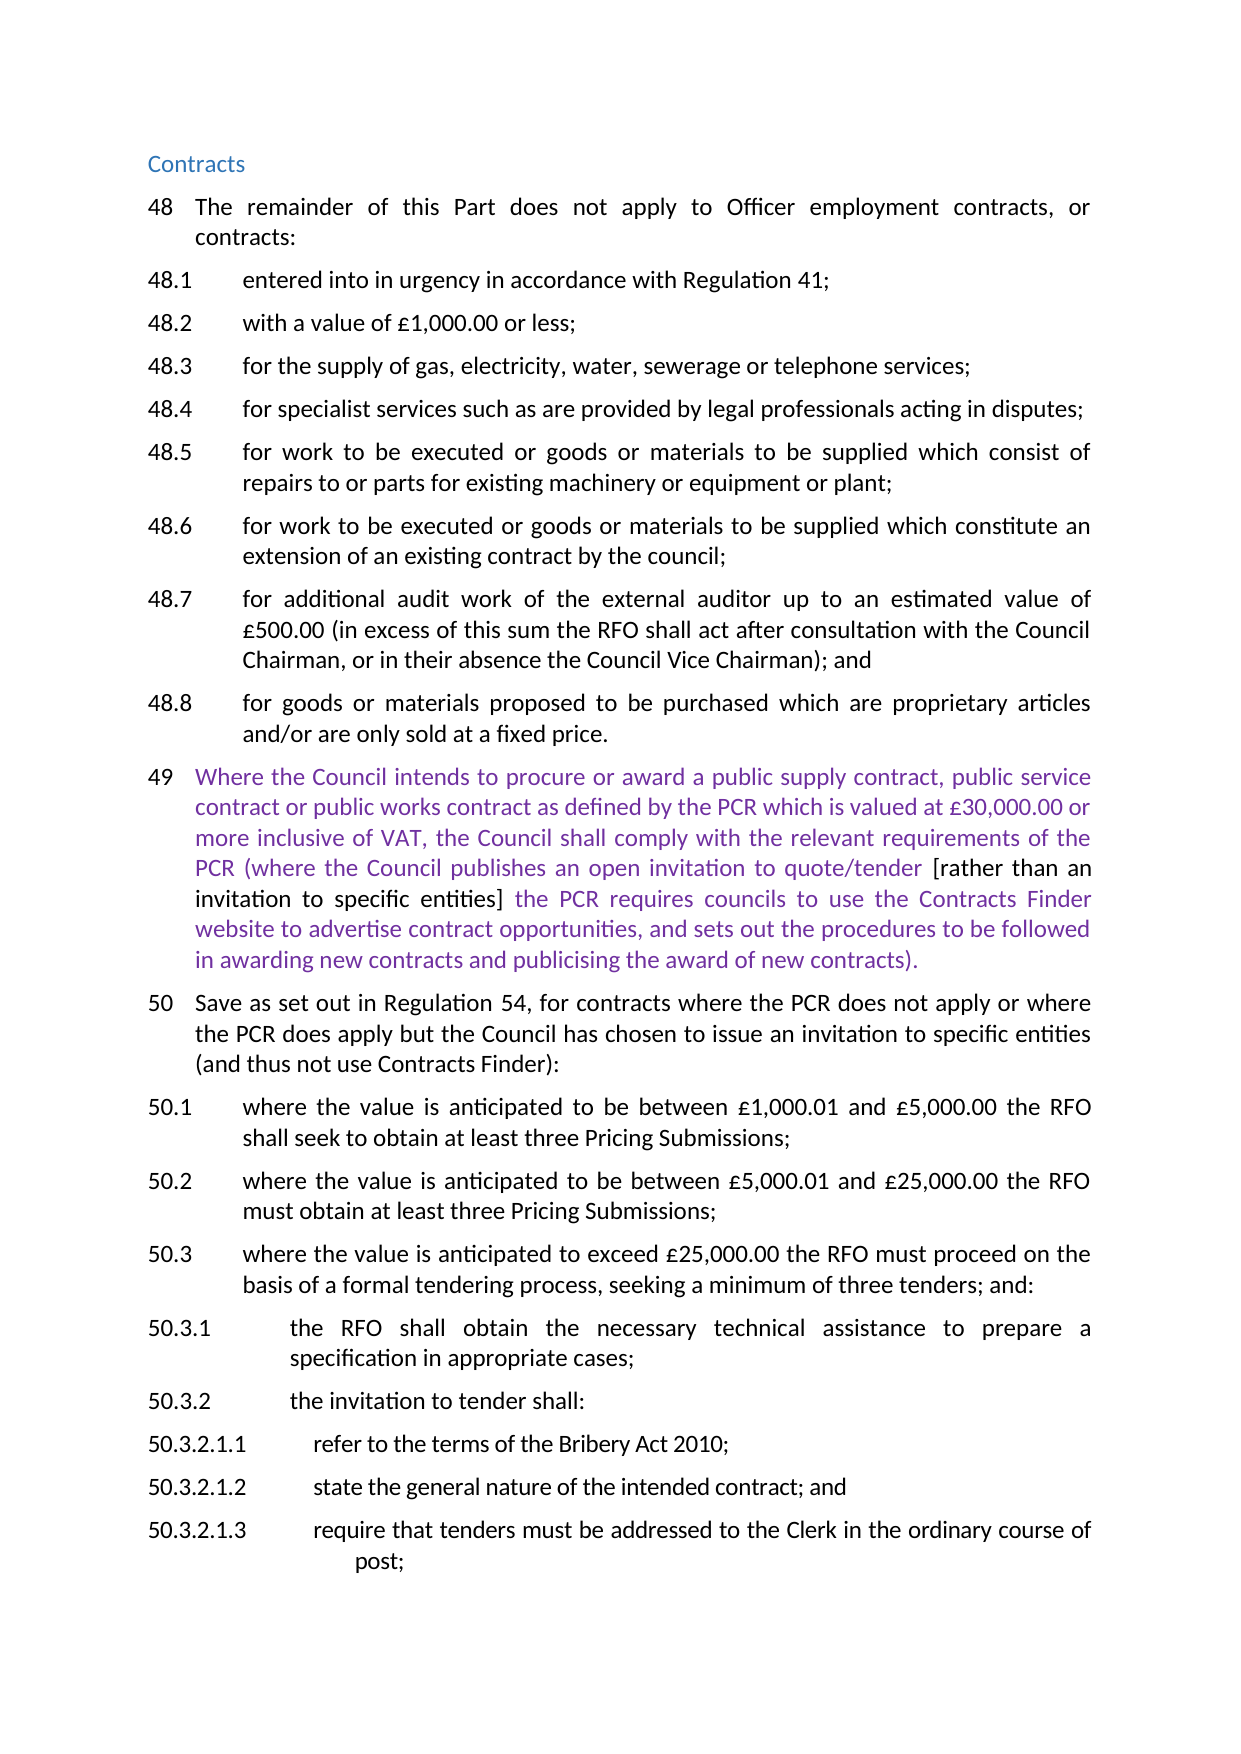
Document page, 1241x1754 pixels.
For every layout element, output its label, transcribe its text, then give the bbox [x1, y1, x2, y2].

text for work to be executed or goods or materials to be supplied which consist of repairs to or parts for existing machinery or equipment or plant; [148, 436, 1092, 497]
text the RFO shall obtain the necessary technical assistance to prepare a specification in appropriate cases; [148, 1312, 1092, 1373]
text The remainder of this Part does not apply to Officer employment contracts, or contracts: [148, 191, 1092, 252]
text where the value is anticipated to be between £1,000.01 and £5,000.00 the RFO shall seek to obtain at least three Pricing Submissions; [148, 1091, 1092, 1152]
text for goods or materials proposed to be purchased which are proprietary articles and/or are only sold at a fixed price. [148, 687, 1092, 748]
text where the value is anticipated to exceed £25,000.00 the RFO must proceed on the basis of a formal tendering process, seeking a minimum of three tenders; and: [148, 1238, 1092, 1299]
text Contracts [148, 148, 1092, 178]
text for additional audit work of the external auditor up to an estimated value of £500.00 (in excess of this sum the RFO shall act after consultation with the Council Chairman, or in their absence the Council Vice Chairman); and [148, 583, 1092, 675]
text with a value of £1,000.00 or less; [148, 307, 1092, 338]
text Save as set out in Regulation , for contracts where the PCR does not apply or where the PCR does apply but the Council has chosen to issue an invitation to specific entities (and thus not use Contracts Finder): [148, 987, 1092, 1079]
text the invitation to tender shall: [148, 1385, 1092, 1416]
text require that tenders must be addressed to the Clerk in the ordinary course of post; [148, 1514, 1092, 1576]
text Where the Council intends to procure or award a public supply contract, public service contract or public works contract as defined by the PCR which is valued at £30,000.00 or more inclusive of VAT, the Council shall comply with the relevant requirements of the PCR (where the Council publishes an open invitation to quote/tender [rather than an invitation to specific entities] the PCR requires councils to use the Contracts Finder website to advertise contract opportunities, and sets out the procedures to be followed in awarding new contracts and publicising the award of new contracts). [148, 761, 1092, 975]
text for work to be executed or goods or materials to be supplied which constitute an extension of an existing contract by the council; [148, 510, 1092, 571]
text for the supply of gas, electricity, water, sewerage or telephone services; [148, 350, 1092, 381]
text where the value is anticipated to be between £5,000.01 and £25,000.00 the RFO must obtain at least three Pricing Submissions; [148, 1165, 1092, 1226]
text for specialist services such as are provided by legal professionals acting in disputes; [148, 393, 1092, 424]
text refer to the terms of the Bribery Act 2010; [148, 1428, 1092, 1459]
text state the general nature of the intended contract; and [148, 1471, 1092, 1502]
text entered into in urgency in accordance with Regulation ; [148, 264, 1092, 295]
